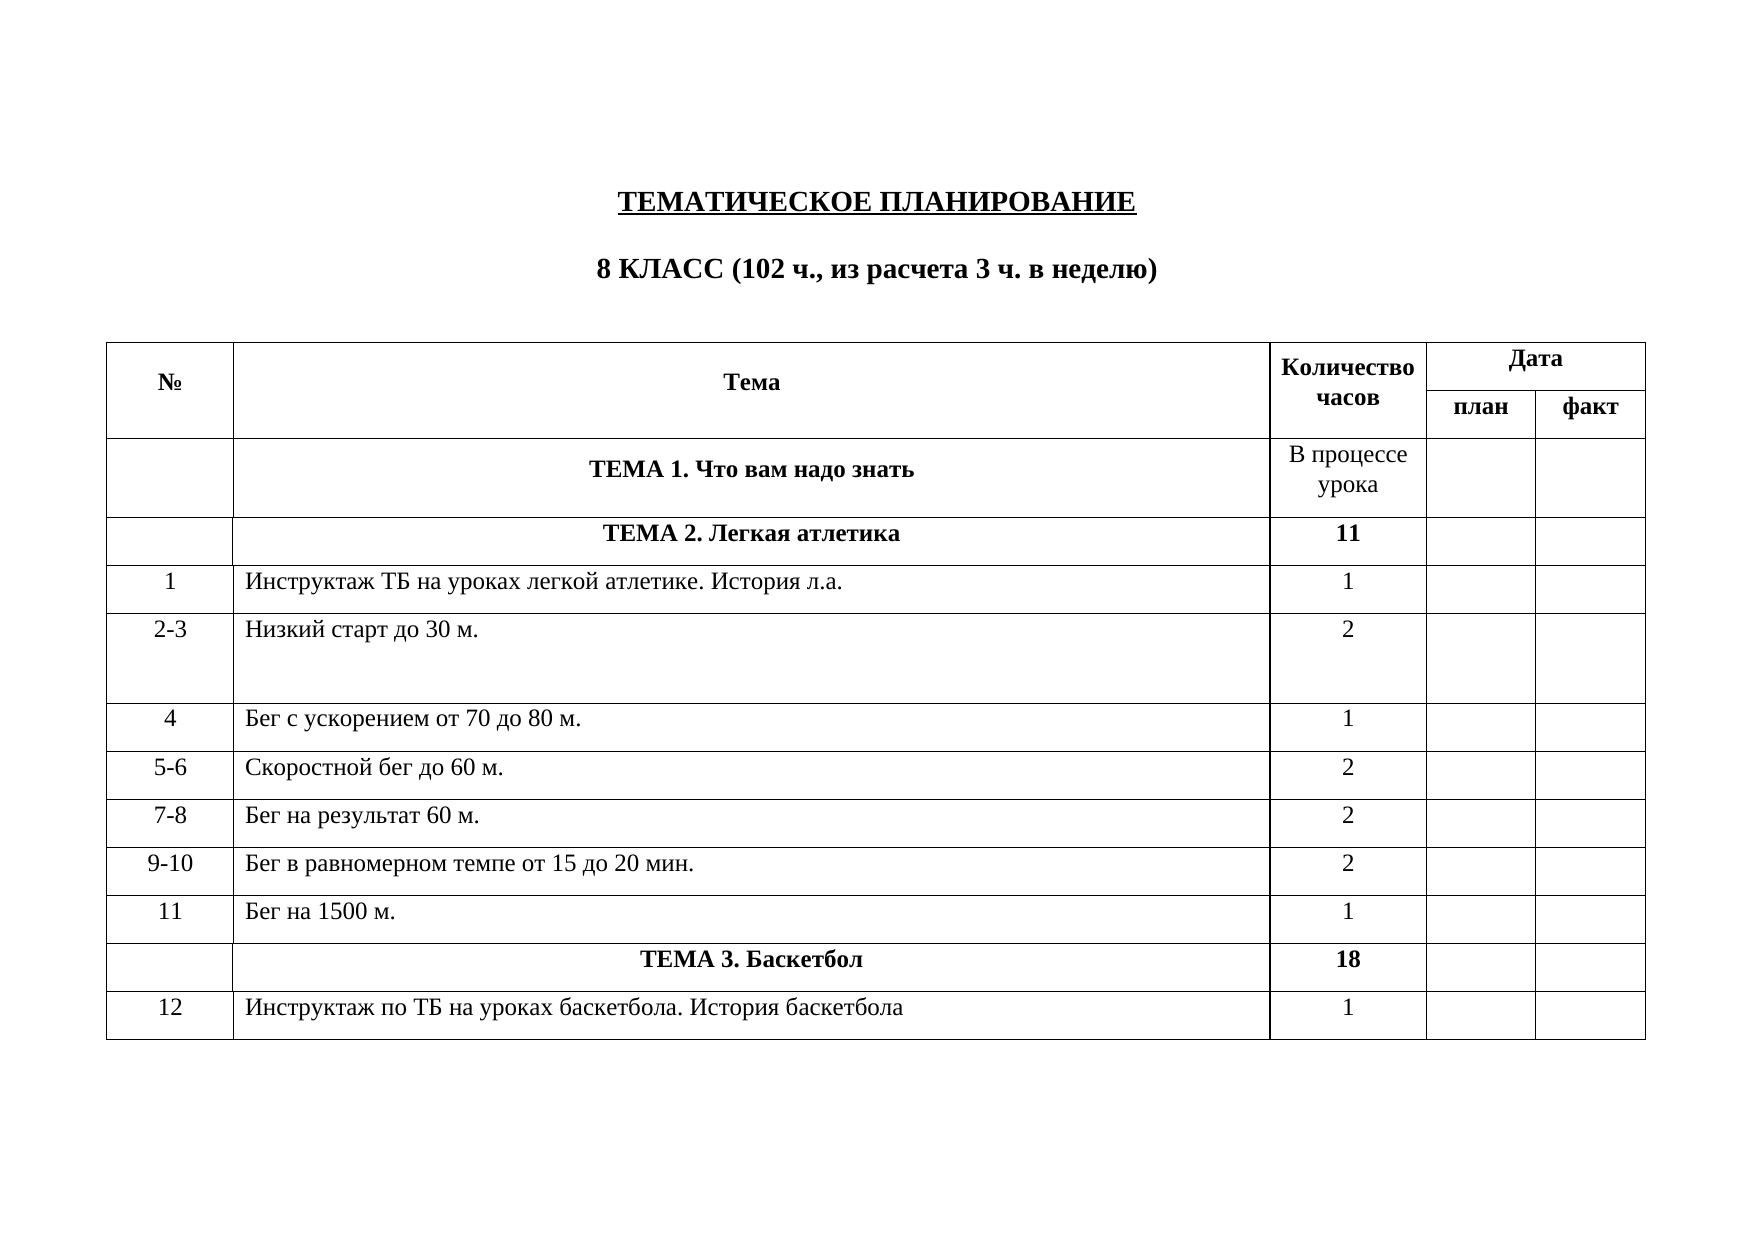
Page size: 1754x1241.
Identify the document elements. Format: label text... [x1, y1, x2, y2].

table_cell [1427, 752, 1535, 799]
table_cell [1427, 614, 1535, 702]
table_cell 4 [107, 704, 233, 751]
table_cell 9-10 [107, 848, 233, 895]
table_cell 1 [1271, 704, 1426, 751]
table_cell 2 [1271, 800, 1426, 847]
table_cell [1427, 518, 1535, 565]
table_cell 1 [1271, 992, 1426, 1039]
table_cell 1 [1271, 566, 1426, 613]
table_cell 2 [1271, 614, 1426, 702]
table_cell 1 [1271, 896, 1426, 943]
table_cell [1536, 848, 1645, 895]
table_cell Бег в равномерном темпе от 15 до 20 мин. [234, 848, 1269, 895]
table_cell [1427, 439, 1535, 517]
table_cell 5-6 [107, 752, 233, 799]
table_cell факт [1536, 391, 1645, 438]
table_cell [1427, 944, 1535, 991]
table_cell 11 [1271, 518, 1426, 565]
table_cell [1536, 752, 1645, 799]
table_cell [107, 944, 232, 991]
text 8 КЛАСС (102 ч., из расчета 3 ч. в неделю) [118, 251, 1636, 284]
table_cell Бег на результат 60 м. [234, 800, 1269, 847]
text ТЕМАТИЧЕСКОЕ ПЛАНИРОВАНИЕ [118, 184, 1636, 217]
table_cell [1427, 848, 1535, 895]
table_cell [1536, 800, 1645, 847]
table_cell 7-8 [107, 800, 233, 847]
table_cell Низкий старт до 30 м. [234, 614, 1269, 702]
table_cell Инструктаж по ТБ на уроках баскетбола. История баскетбола [234, 992, 1269, 1039]
table_cell 18 [1271, 944, 1426, 991]
table_cell Инструктаж ТБ на уроках легкой атлетике. История л.а. [234, 566, 1269, 613]
table_cell 2 [1271, 848, 1426, 895]
table_cell [1536, 944, 1645, 991]
table_cell Бег на 1500 м. [234, 896, 1269, 943]
table_cell [1427, 566, 1535, 613]
table_cell [1536, 439, 1645, 517]
table_cell [107, 439, 233, 517]
table_cell ТЕМА 1. Что вам надо знать [234, 439, 1269, 517]
table_cell [1427, 704, 1535, 751]
table_cell Бег с ускорением от 70 до 80 м. [234, 704, 1269, 751]
table_header № [107, 343, 233, 438]
table_cell план [1427, 391, 1535, 438]
table_cell 1 [107, 566, 233, 613]
table_cell ТЕМА 2. Легкая атлетика [233, 518, 1269, 565]
table_cell [1536, 992, 1645, 1039]
table_cell [1427, 896, 1535, 943]
table_cell [1536, 614, 1645, 702]
table_header Тема [234, 343, 1269, 438]
table_cell ТЕМА 3. Баскетбол [233, 944, 1269, 991]
table_cell [107, 518, 232, 565]
table_header Количество часов [1271, 343, 1426, 438]
table_cell Скоростной бег до 60 м. [234, 752, 1269, 799]
table_cell 12 [107, 992, 233, 1039]
table_cell [1536, 896, 1645, 943]
table_cell В процессе урока [1271, 439, 1426, 517]
table_cell [1427, 992, 1535, 1039]
table_cell [1536, 566, 1645, 613]
table_cell [1536, 704, 1645, 751]
table_cell 2 [1271, 752, 1426, 799]
table_cell [1536, 518, 1645, 565]
table_cell 2-3 [107, 614, 233, 702]
table_cell 11 [107, 896, 233, 943]
table_header Дата [1427, 343, 1645, 390]
table_cell [1427, 800, 1535, 847]
